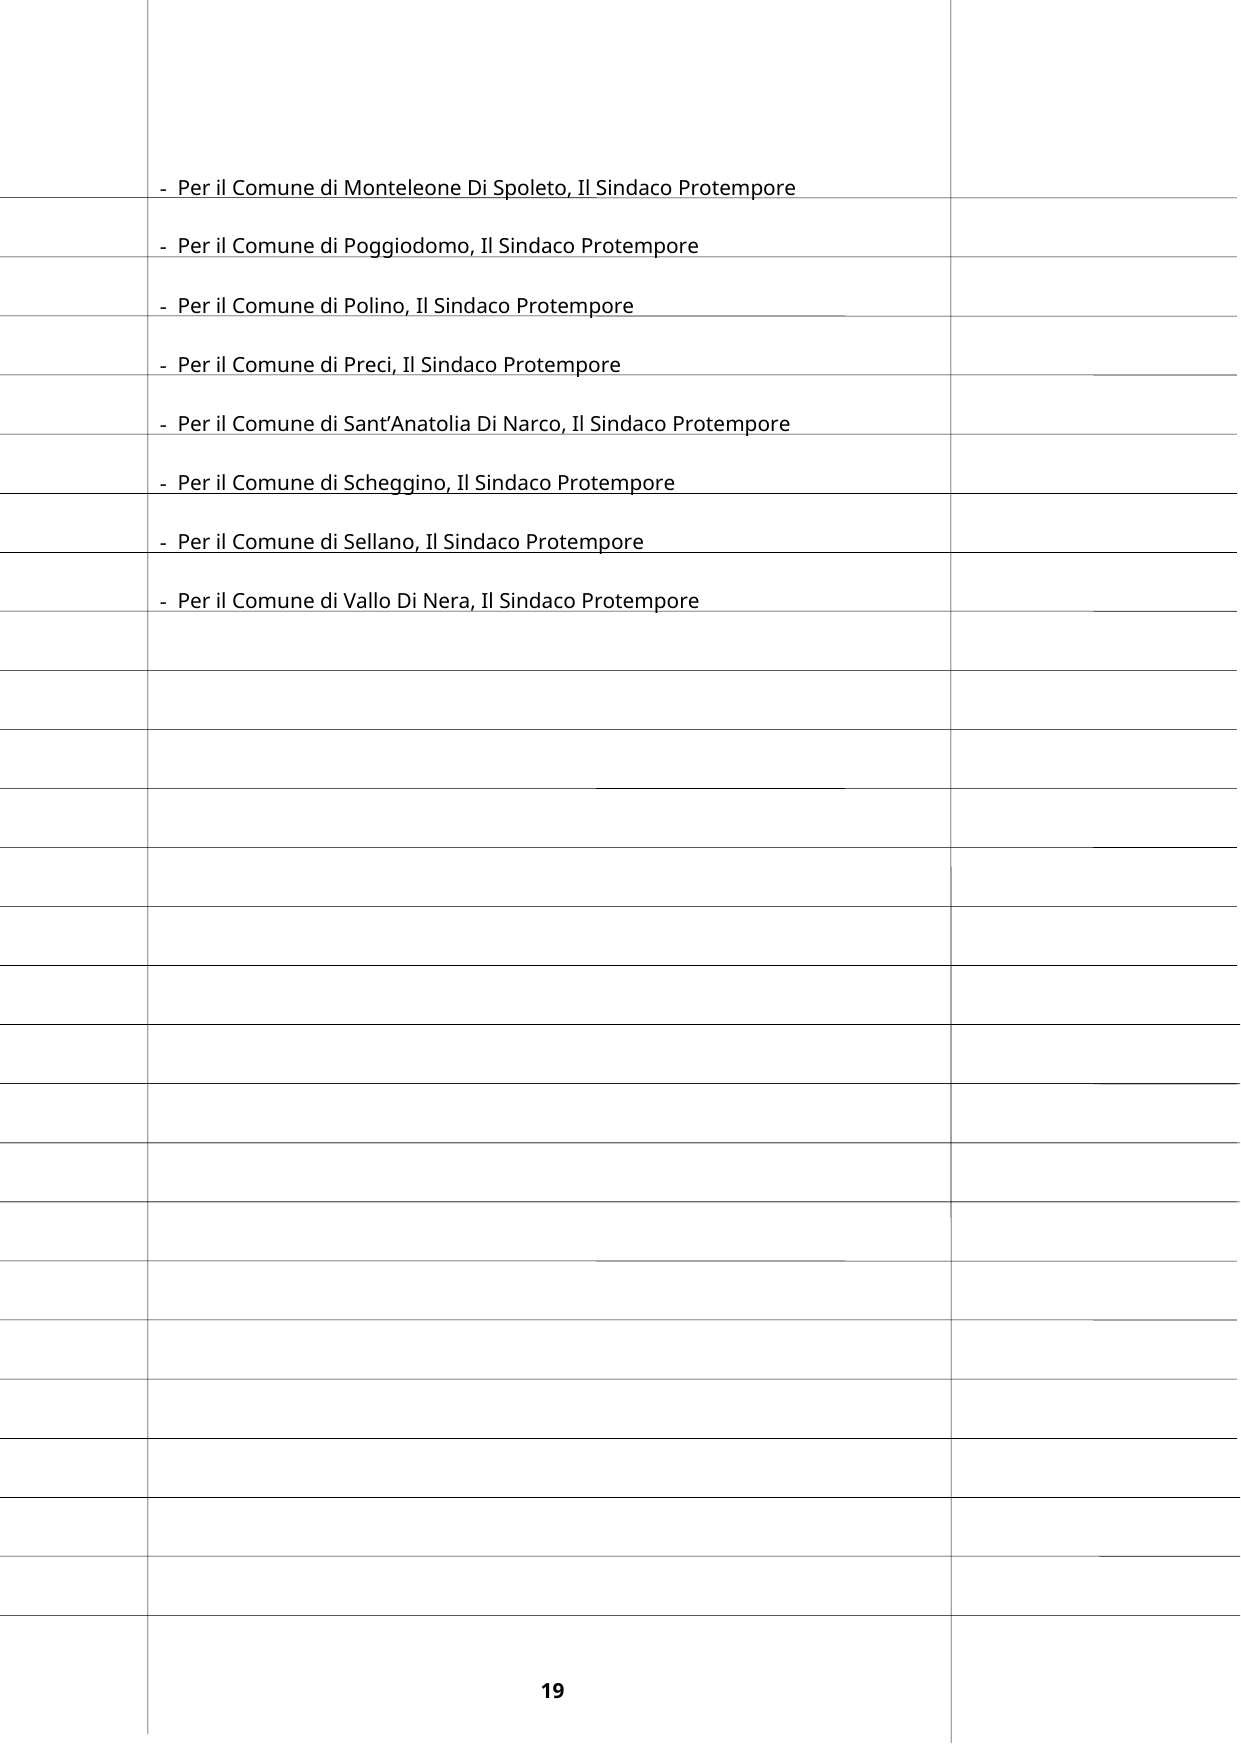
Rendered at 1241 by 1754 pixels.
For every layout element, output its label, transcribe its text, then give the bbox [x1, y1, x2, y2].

list Per il Comune di Monteleone Di Spoleto, Il Sindaco Protempore [159, 148, 945, 207]
list Per il Comune di Vallo Di Nera, Il Sindaco Protempore [159, 561, 945, 620]
list Per il Comune di Sellano, Il Sindaco Protempore [159, 502, 945, 561]
list Per il Comune di Preci, Il Sindaco Protempore [159, 325, 945, 384]
list Per il Comune di Polino, Il Sindaco Protempore [159, 266, 945, 325]
list Per il Comune di Poggiodomo, Il Sindaco Protempore [159, 207, 945, 266]
list Per il Comune di Sant’Anatolia Di Narco, Il Sindaco Protempore [159, 384, 945, 443]
list Per il Comune di Scheggino, Il Sindaco Protempore [159, 443, 945, 502]
